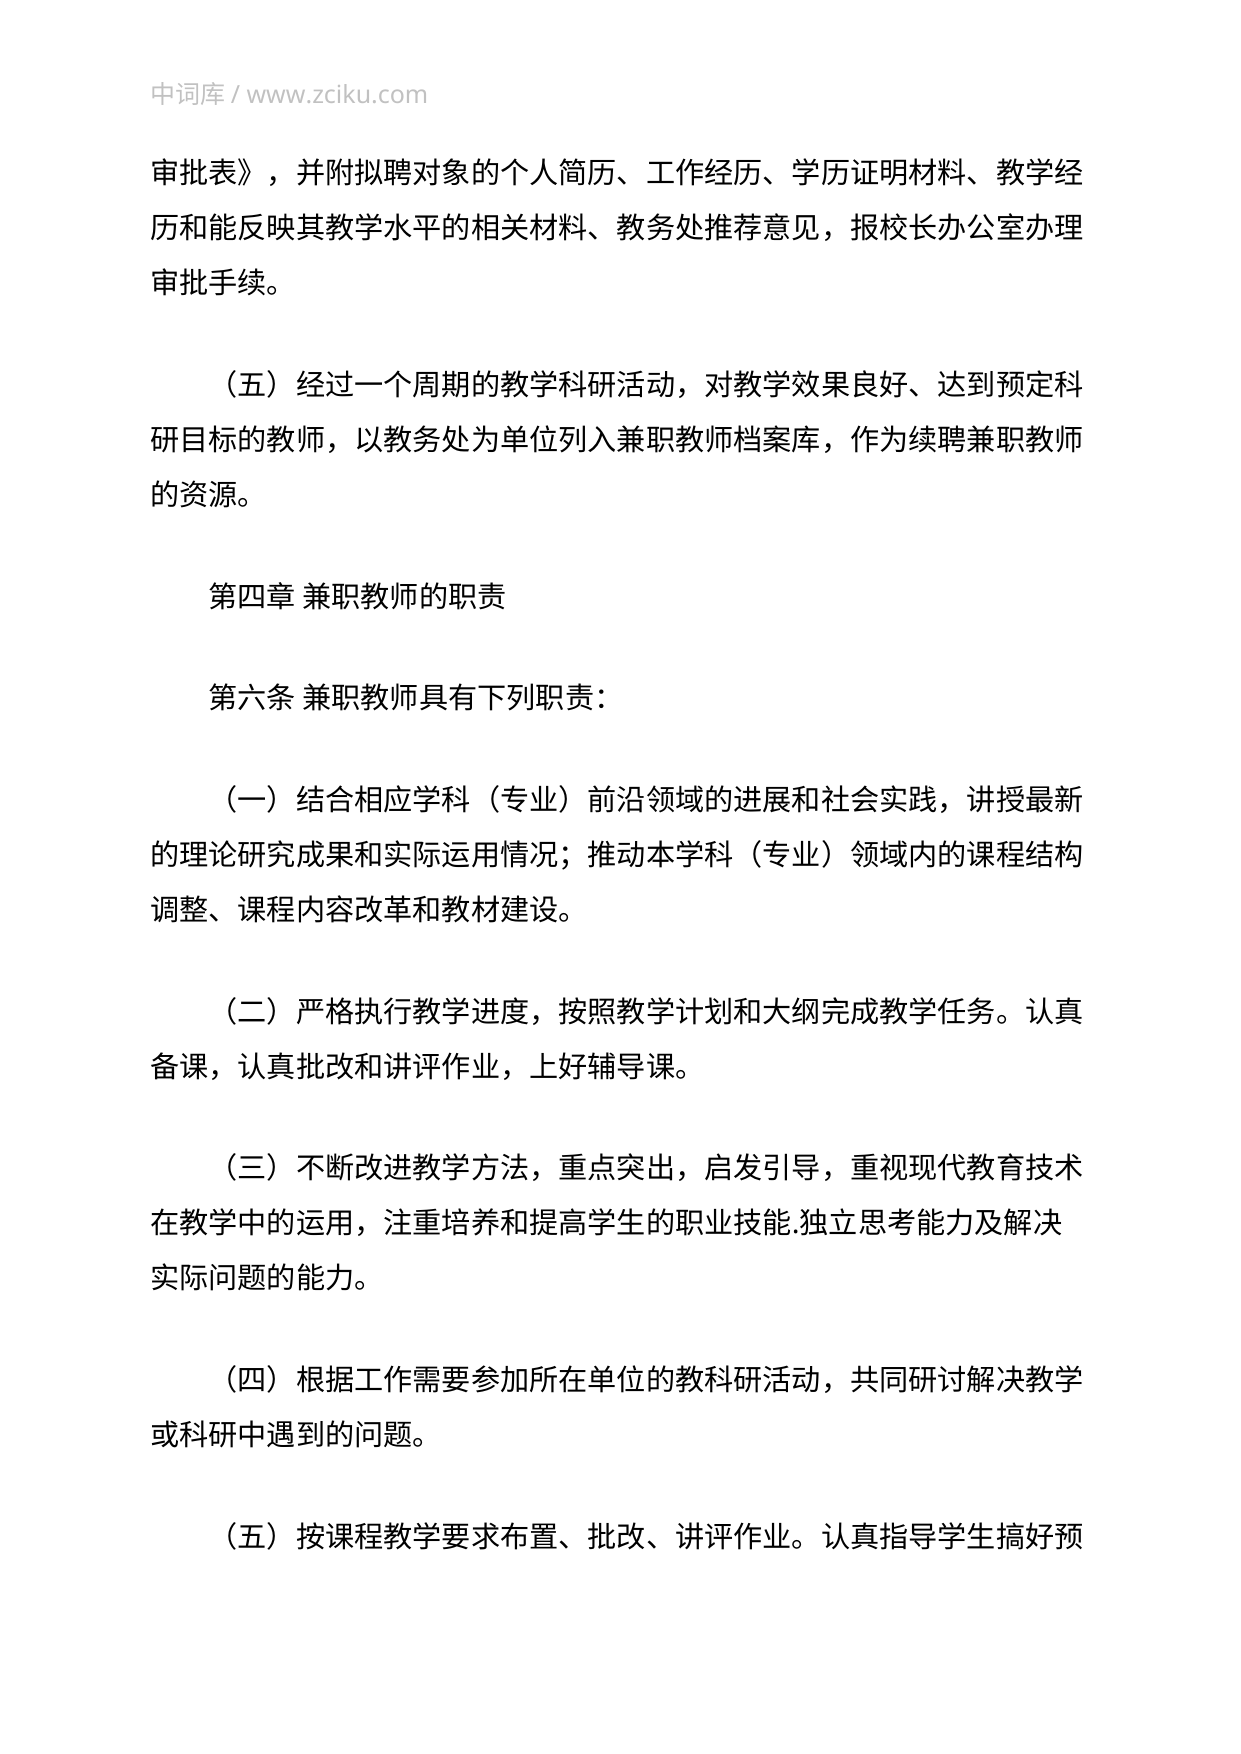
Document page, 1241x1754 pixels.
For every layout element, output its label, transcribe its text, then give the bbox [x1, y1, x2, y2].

text 第六条 兼职教师具有下列职责： [150, 675, 1090, 717]
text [150, 1513, 1090, 1556]
text （四）根据工作需要参加所在单位的教科研活动，共同研讨解决教学或科研中遇到的问题。 [150, 1357, 1090, 1454]
text （一）结合相应学科（专业）前沿领域的进展和社会实践，讲授最新的理论研究成果和实际运用情况；推动本学科（专业）领域内的课程结构调整、课程内容改革和教材建设。 [150, 777, 1090, 929]
text （二）严格执行教学进度，按照教学计划和大纲完成教学任务。认真备课，认真批改和讲评作业，上好辅导课。 [150, 988, 1090, 1085]
text （三）不断改进教学方法，重点突出，启发引导，重视现代教育技术在教学中的运用，注重培养和提高学生的职业技能.独立思考能力及解决实际问题的能力。 [150, 1145, 1090, 1297]
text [150, 150, 1090, 302]
text 第四章 兼职教师的职责 [150, 573, 1090, 615]
text （五）经过一个周期的教学科研活动，对教学效果良好、达到预定科研目标的教师，以教务处为单位列入兼职教师档案库，作为续聘兼职教师的资源。 [150, 362, 1090, 514]
